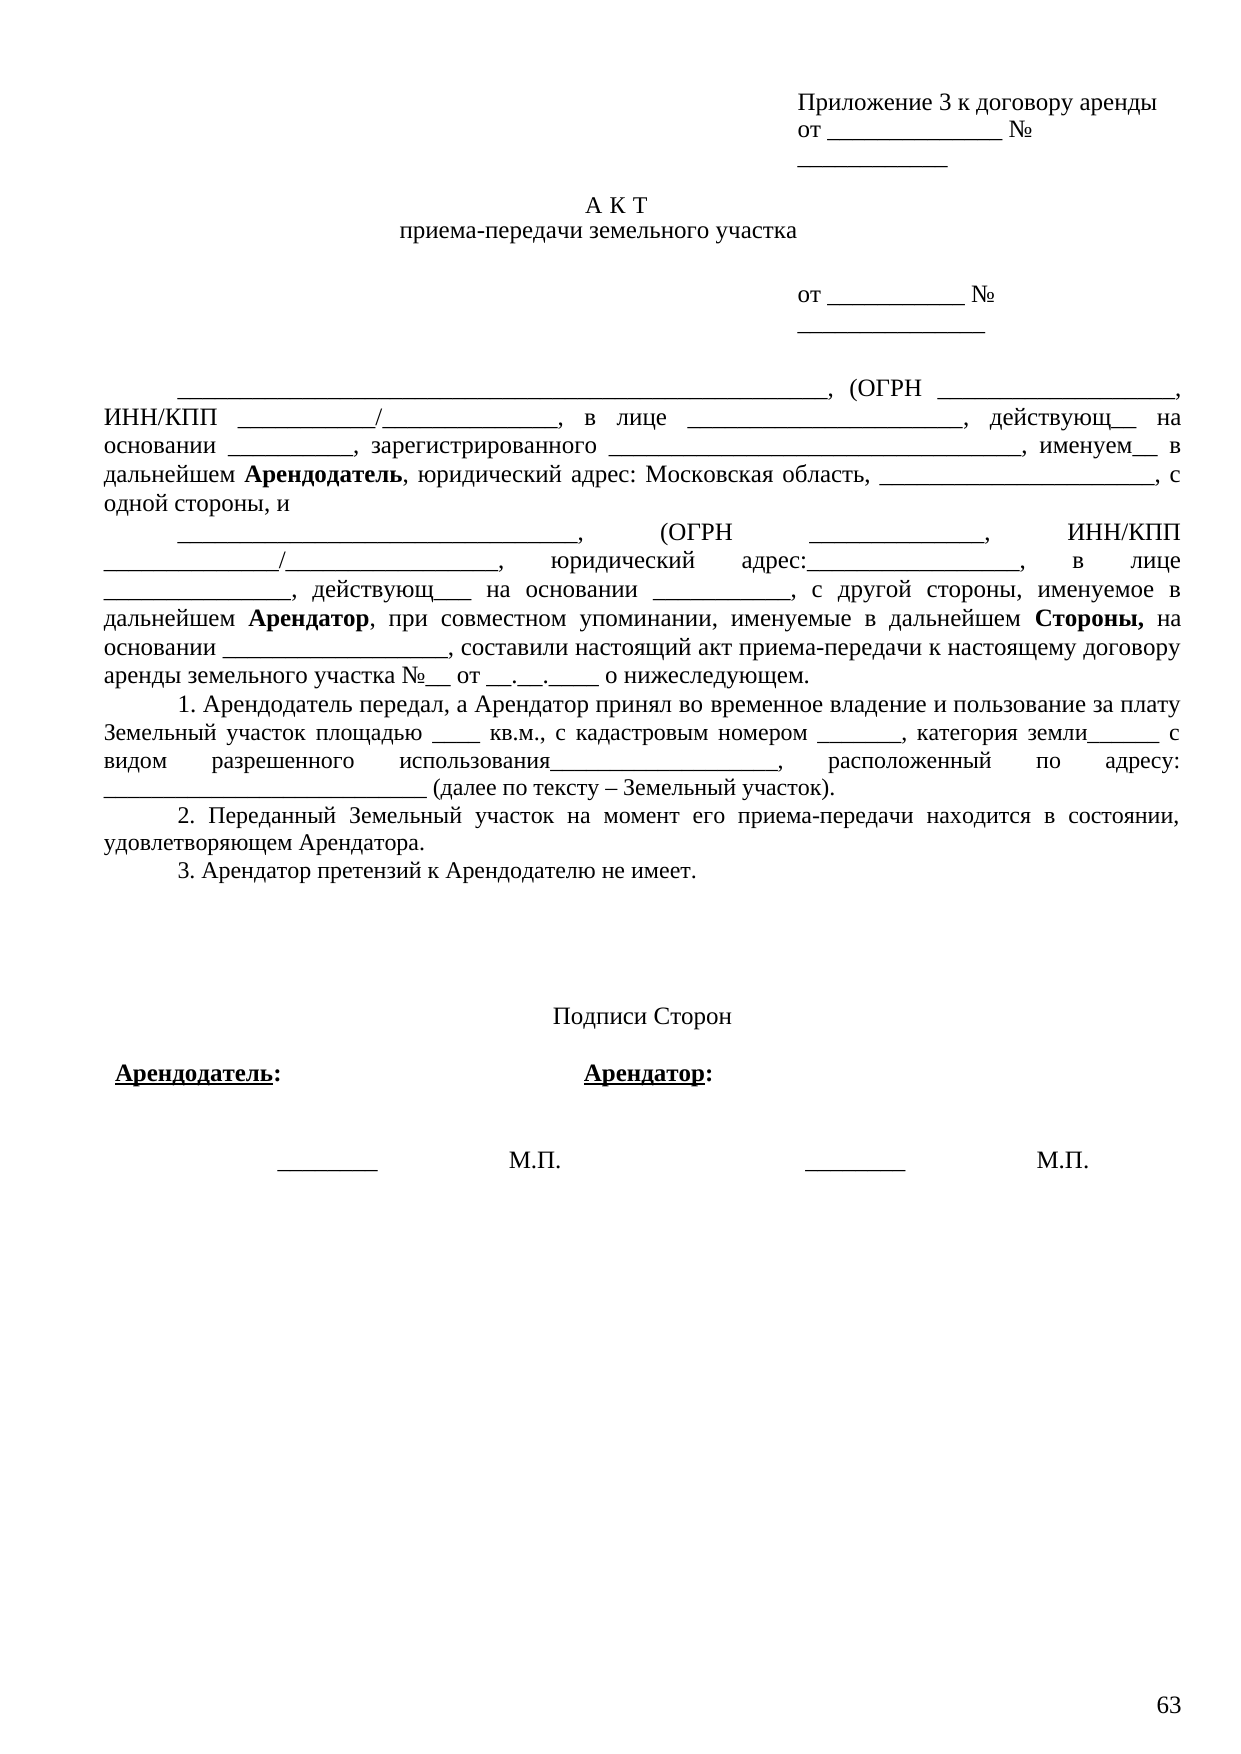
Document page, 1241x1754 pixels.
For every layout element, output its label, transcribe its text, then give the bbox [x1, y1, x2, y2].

text от ______________ № ____________ [797, 116, 1181, 170]
text 1. Арендодатель передал, а Арендатор принял во временное владение и пользование за плату Земельный участок площадью ____ кв.м., с кадастровым номером _______, категория земли______ с видом разрешенного использования___________________, расположенный по адресу: ___________________________ (далее по тексту – Земельный участок). [103, 689, 1181, 801]
text ________________________________, (ОГРН ______________, ИНН/КПП ______________/_________________, юридический адрес:_________________, в лице _______________, действующ___ на основании ___________, с другой стороны, именуемое в дальнейшем Арендатор, при совместном упоминании, именуемые в дальнейшем Стороны, на основании __________________, составили настоящий акт приема-передачи к настоящему договору аренды земельного участка №__ от __.__.____ о нижеследующем. [103, 517, 1181, 689]
text 2. Переданный Земельный участок на момент его приема-передачи находится в состоянии, удовлетворяющем Арендатора. [103, 801, 1181, 856]
text приема-передачи земельного участка [399, 220, 1181, 244]
text 3. Арендатор претензий к Арендодателю не имеет. [103, 856, 1181, 884]
table_header Арендатор: ________ М.П. [573, 1059, 1100, 1231]
text Подписи Сторон [103, 1001, 1181, 1030]
text ____________________________________________________, (ОГРН ___________________, ИНН/КПП ___________/______________, в лице ______________________, действующ__ на основании __________, зарегистрированного _________________________________, именуем__ в дальнейшем Арендодатель, юридический адрес: Московская область, ______________________, с одной стороны, и [103, 373, 1181, 517]
text от ___________ № _______________ [797, 281, 1181, 335]
text Приложение 3 к договору аренды [797, 89, 1181, 116]
text АКТ [585, 195, 1181, 219]
table_header Арендодатель: ________ М.П. [104, 1059, 572, 1231]
